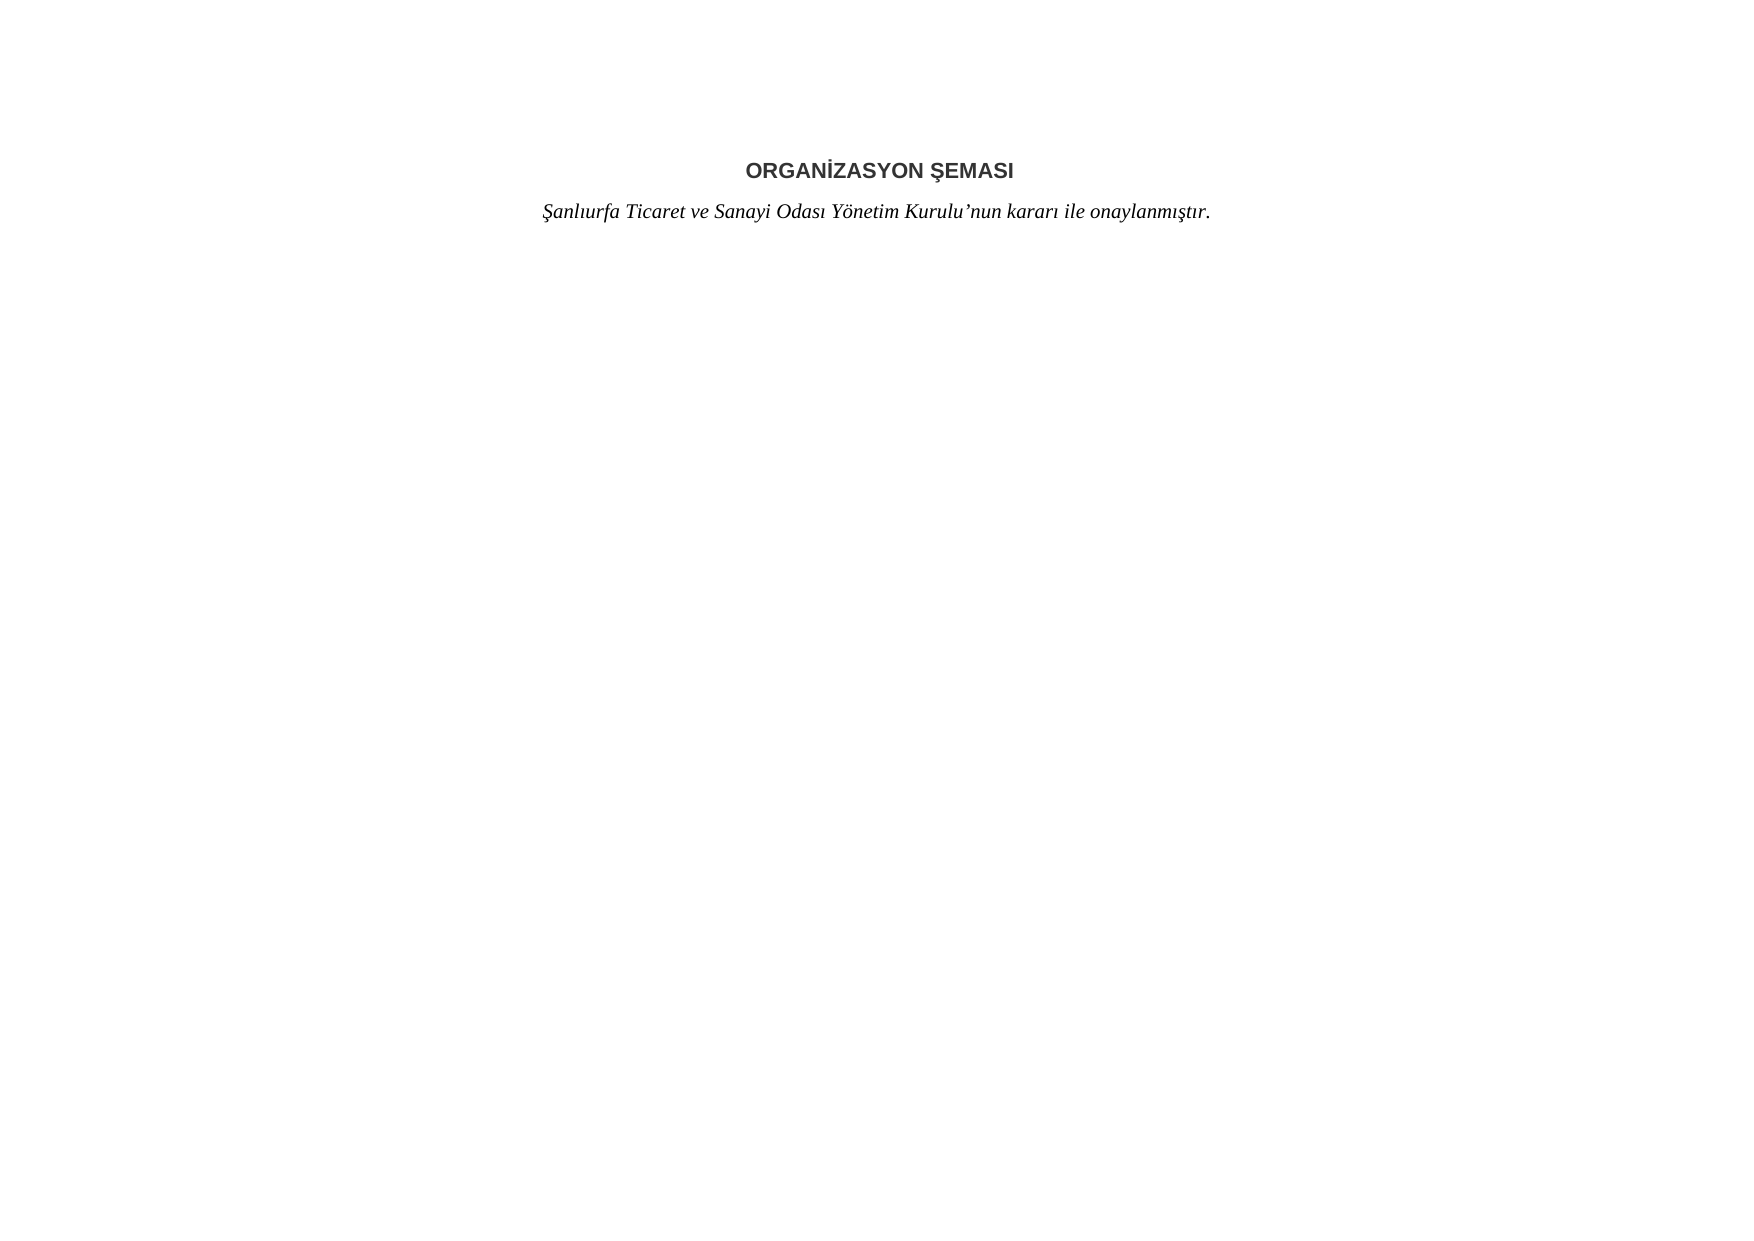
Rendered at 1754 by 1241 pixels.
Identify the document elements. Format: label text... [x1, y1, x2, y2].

text ORGANİZASYON ŞEMASI [148, 158, 1606, 183]
text Şanlıurfa Ticaret ve Sanayi Odası Yönetim Kurulu’nun kararı ile onaylanmıştır. [148, 199, 1606, 223]
